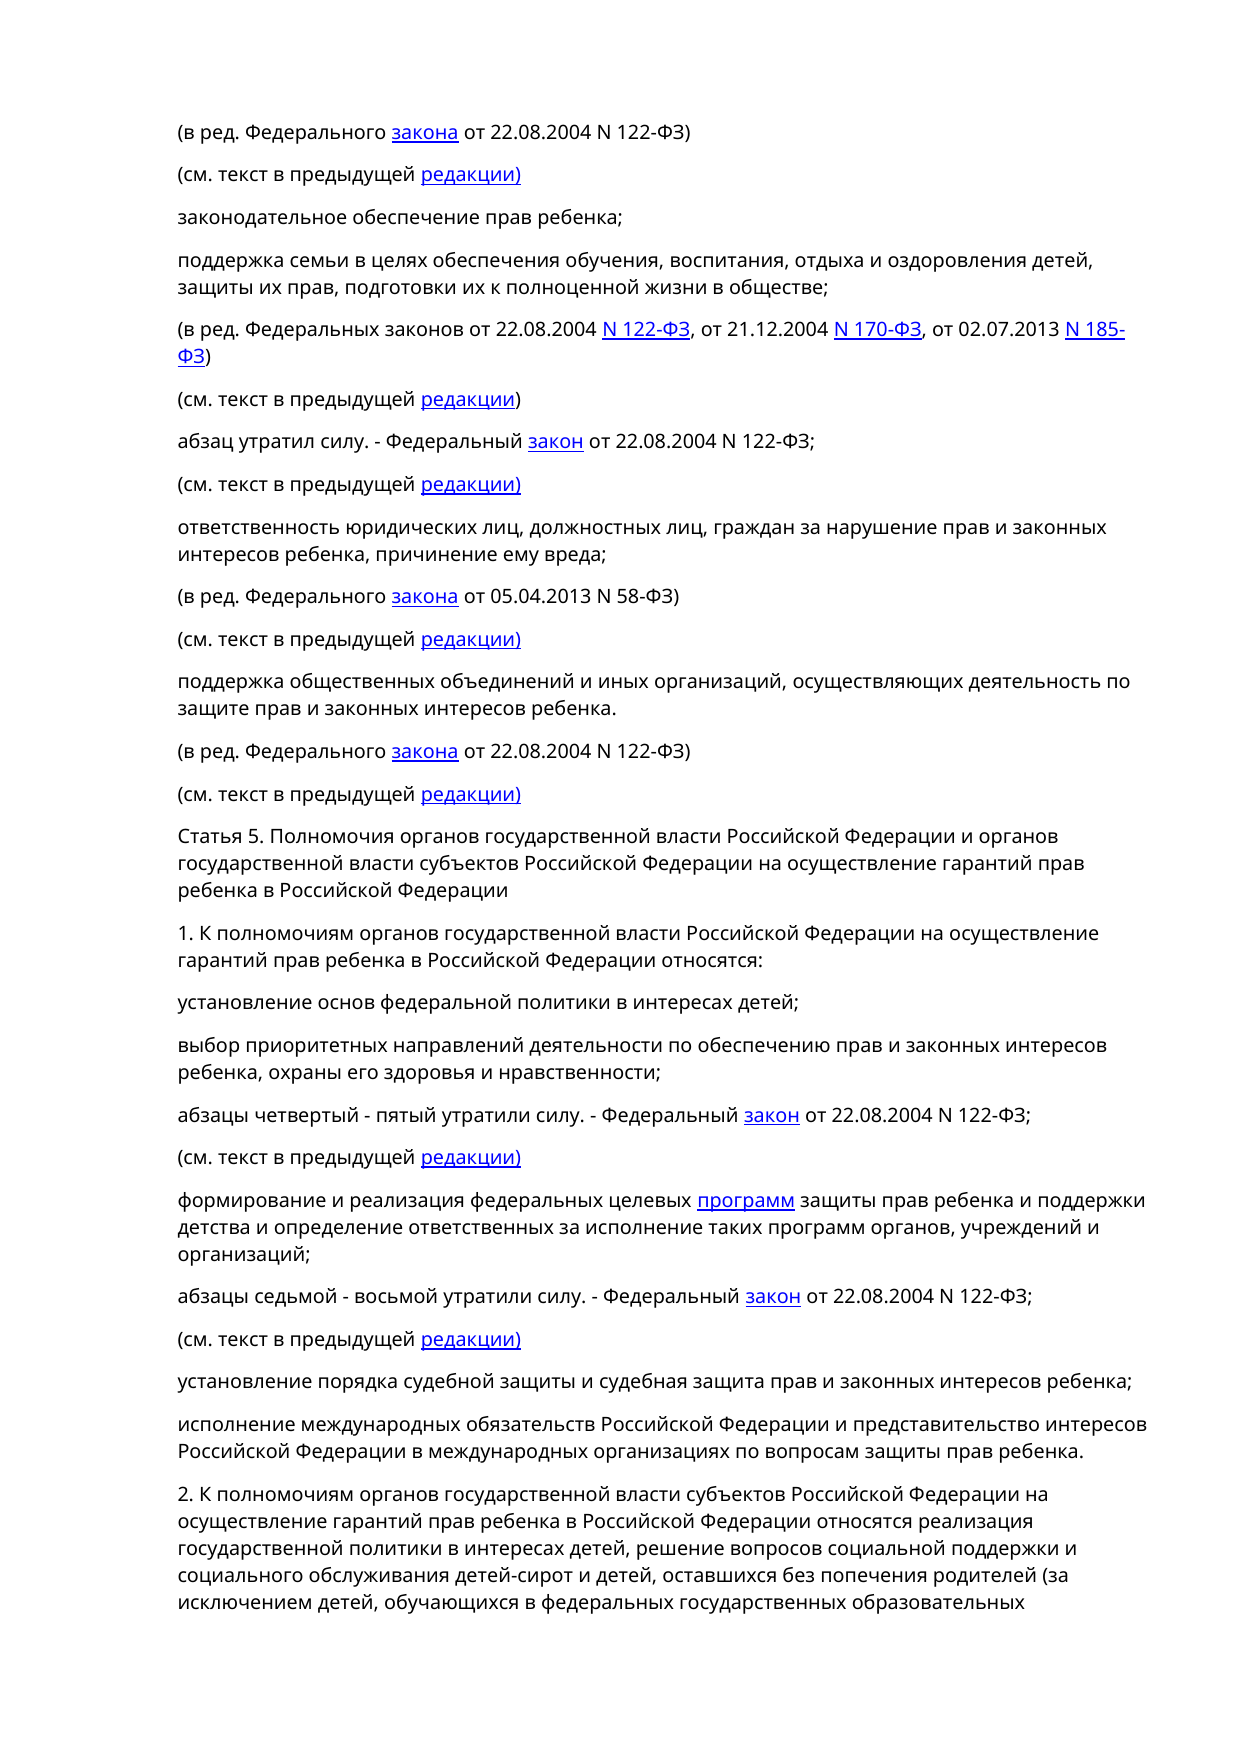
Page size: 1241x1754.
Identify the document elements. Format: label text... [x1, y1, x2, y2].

text (см. текст в предыдущей редакции) [177, 470, 1152, 497]
text абзац утратил силу. - Федеральный закон от 22.08.2004 N 122-ФЗ; [177, 428, 1152, 455]
text абзацы четвертый - пятый утратили силу. - Федеральный закон от 22.08.2004 N 122-ФЗ; [177, 1101, 1152, 1128]
text (см. текст в предыдущей редакции) [177, 780, 1152, 807]
text законодательное обеспечение прав ребенка; [177, 203, 1152, 230]
text 1. К полномочиям органов государственной власти Российской Федерации на осуществление гарантий прав ребенка в Российской Федерации относятся: [177, 919, 1152, 973]
text (в ред. Федерального закона от 22.08.2004 N 122-ФЗ) [177, 737, 1152, 764]
text (см. текст в предыдущей редакции) [177, 1143, 1152, 1170]
text формирование и реализация федеральных целевых программ защиты прав ребенка и поддержки детства и определение ответственных за исполнение таких программ органов, учреждений и организаций; [177, 1186, 1152, 1267]
text Статья 5. Полномочия органов государственной власти Российской Федерации и органов государственной власти субъектов Российской Федерации на осуществление гарантий прав ребенка в Российской Федерации [177, 822, 1152, 903]
text поддержка семьи в целях обеспечения обучения, воспитания, отдыха и оздоровления детей, защиты их прав, подготовки их к полноценной жизни в обществе; [177, 246, 1152, 300]
text установление порядка судебной защиты и судебная защита прав и законных интересов ребенка; [177, 1368, 1152, 1395]
text (см. текст в предыдущей редакции) [177, 161, 1152, 188]
text ответственность юридических лиц, должностных лиц, граждан за нарушение прав и законных интересов ребенка, причинение ему вреда; [177, 513, 1152, 567]
text (см. текст в предыдущей редакции) [177, 625, 1152, 652]
text (в ред. Федеральных законов от 22.08.2004 N 122-ФЗ, от 21.12.2004 N 170-ФЗ, от 02.07.2013 N 185-ФЗ) [177, 316, 1152, 369]
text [177, 1480, 1152, 1615]
text (в ред. Федерального закона от 05.04.2013 N 58-ФЗ) [177, 582, 1152, 609]
text (в ред. Федерального закона от 22.08.2004 N 122-ФЗ) [177, 118, 1152, 145]
text исполнение международных обязательств Российской Федерации и представительство интересов Российской Федерации в международных организациях по вопросам защиты прав ребенка. [177, 1410, 1152, 1464]
text (см. текст в предыдущей редакции) [177, 385, 1152, 412]
text абзацы седьмой - восьмой утратили силу. - Федеральный закон от 22.08.2004 N 122-ФЗ; [177, 1283, 1152, 1309]
text (см. текст в предыдущей редакции) [177, 1325, 1152, 1352]
text поддержка общественных объединений и иных организаций, осуществляющих деятельность по защите прав и законных интересов ребенка. [177, 668, 1152, 722]
text установление основ федеральной политики в интересах детей; [177, 989, 1152, 1016]
text выбор приоритетных направлений деятельности по обеспечению прав и законных интересов ребенка, охраны его здоровья и нравственности; [177, 1031, 1152, 1085]
